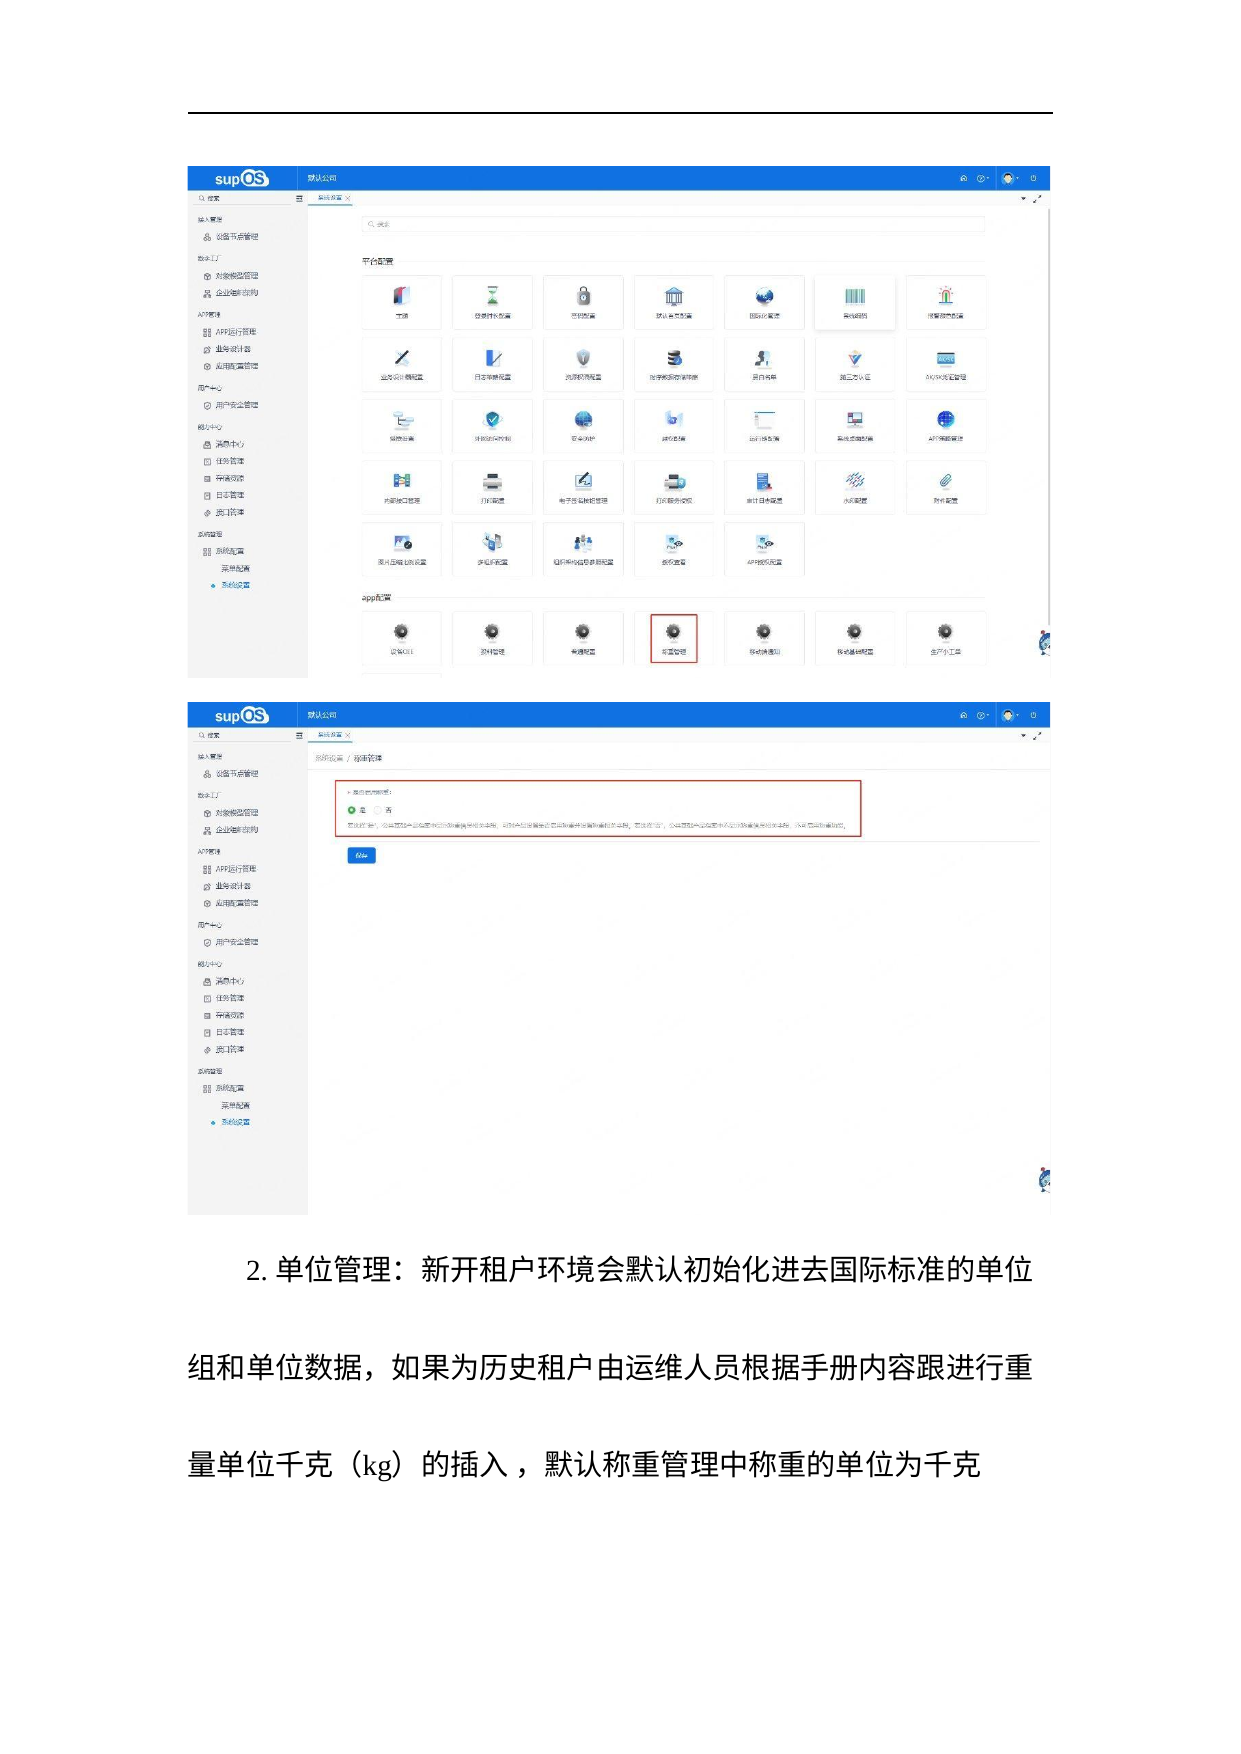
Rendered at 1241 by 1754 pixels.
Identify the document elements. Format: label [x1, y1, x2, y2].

list [187, 1236, 1053, 1496]
picture [187, 702, 1050, 1215]
picture [187, 166, 1050, 678]
